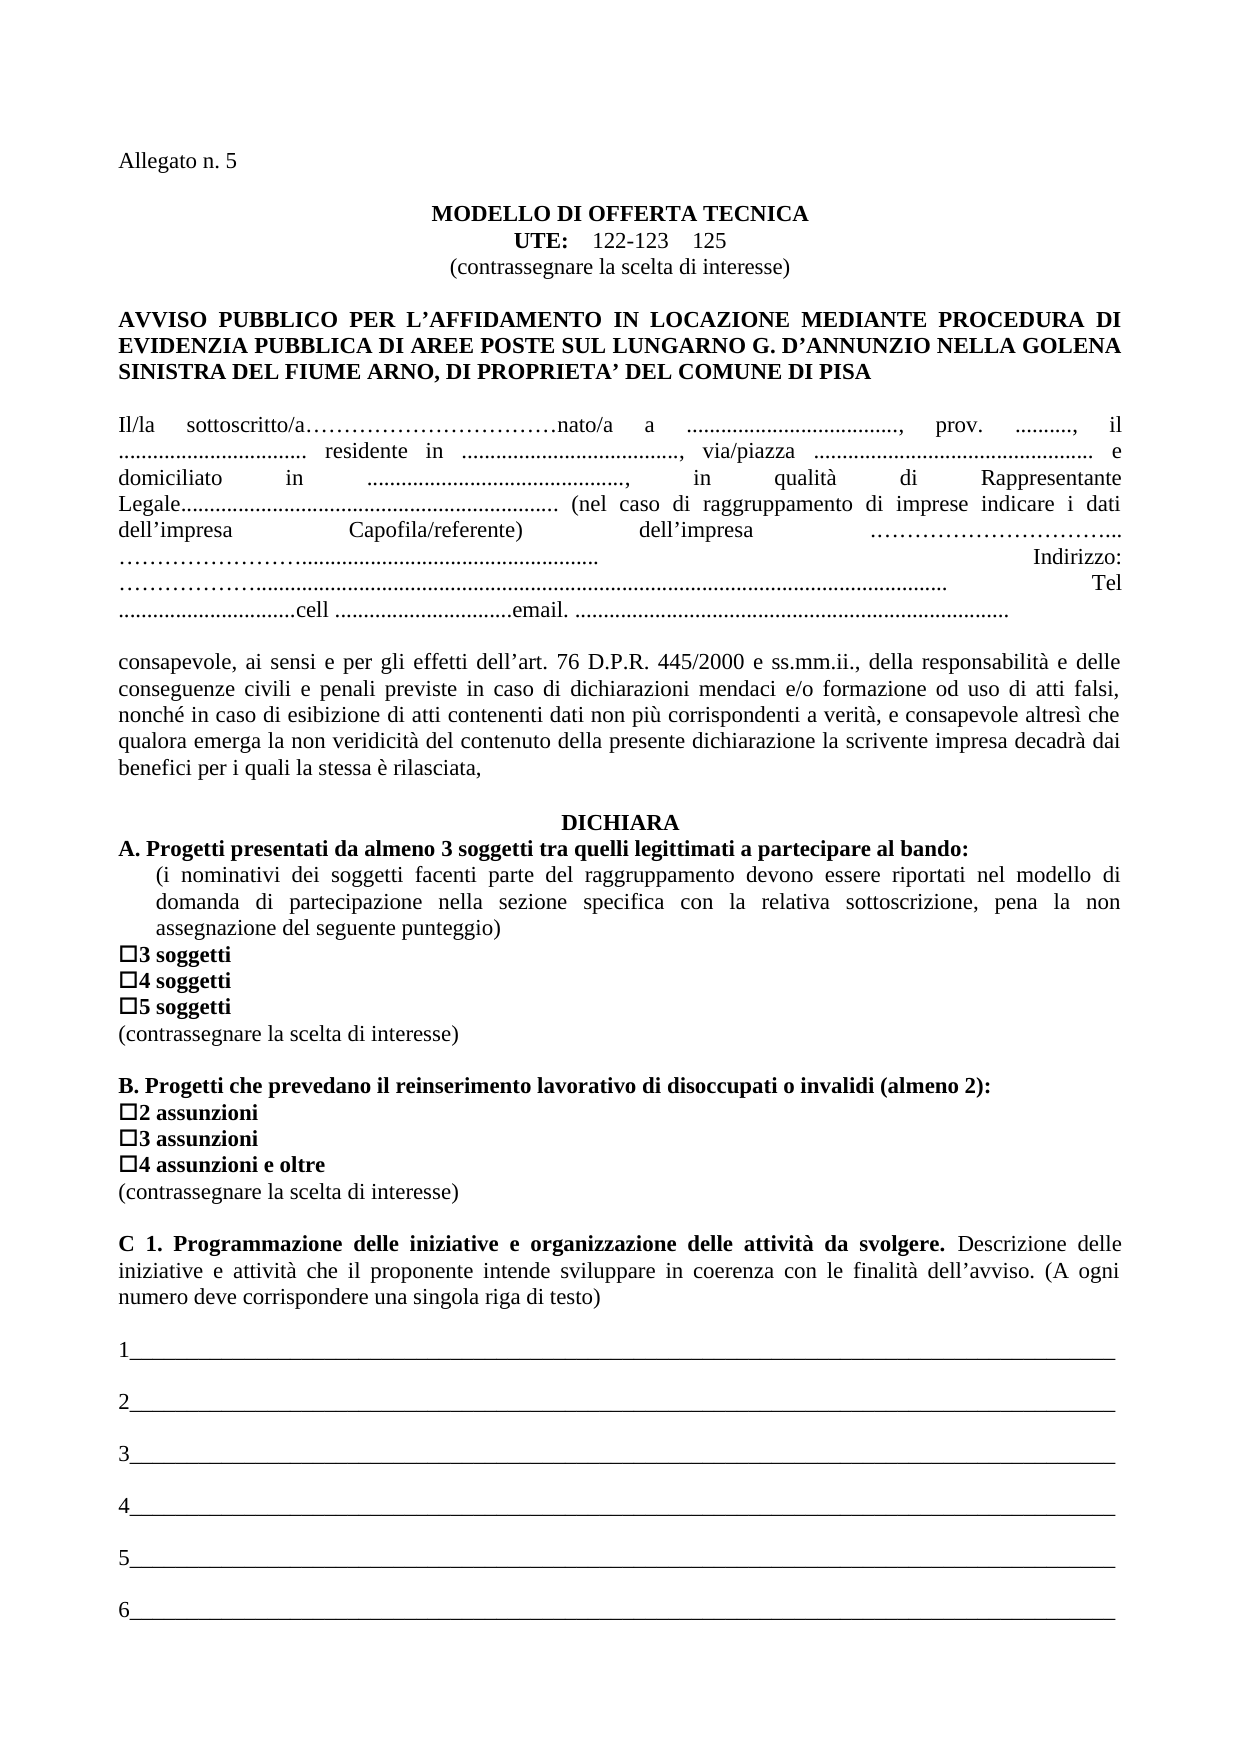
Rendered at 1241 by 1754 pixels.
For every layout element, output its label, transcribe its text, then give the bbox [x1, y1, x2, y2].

text A. Progetti presentati da almeno 3 soggetti tra quelli legittimati a partecipare al bando: [118, 835, 1122, 862]
text consapevole, ai sensi e per gli effetti dell’art. 76 D.P.R. 445/2000 e ss.mm.ii., della responsabilità e delle conseguenze civili e penali previste in caso di dichiarazioni mendaci e/o formazione od uso di atti falsi, nonché in caso di esibizione di atti contenenti dati non più corrispondenti a verità, e consapevole altresì che qualora emerga la non veridicità del contenuto della presente dichiarazione la scrivente impresa decadrà dai benefici per i quali la stessa è rilasciata, [118, 648, 1122, 780]
text B. Progetti che prevedano il reinserimento lavorativo di disoccupati o invalidi (almeno 2): [118, 1072, 1122, 1099]
text Allegato n. 5 [118, 148, 1122, 174]
text 3 soggetti [118, 941, 1122, 967]
text 2______________________________________________________________________________________ [118, 1388, 1122, 1414]
text 3______________________________________________________________________________________ [118, 1440, 1122, 1466]
text 4 soggetti [118, 967, 1122, 993]
text 6______________________________________________________________________________________ [118, 1596, 1122, 1622]
text UTE: 122-123 125 [118, 227, 1122, 253]
text C 1. Programmazione delle iniziative e organizzazione delle attività da svolgere. Descrizione delle iniziative e attività che il proponente intende sviluppare in coerenza con le finalità dell’avviso. (A ogni numero deve corrispondere una singola riga di testo) [118, 1231, 1122, 1309]
text 2 assunzioni [118, 1099, 1122, 1125]
text 1______________________________________________________________________________________ [118, 1336, 1122, 1362]
text (contrassegnare la scelta di interesse) [118, 253, 1122, 279]
text (contrassegnare la scelta di interesse) [118, 1020, 1122, 1046]
text 3 assunzioni [118, 1125, 1122, 1151]
text 5 soggetti [118, 993, 1122, 1020]
text DICHIARA [118, 809, 1122, 835]
text MODELLO DI OFFERTA TECNICA [118, 200, 1122, 227]
text 4 assunzioni e oltre [118, 1151, 1122, 1178]
text (contrassegnare la scelta di interesse) [118, 1178, 1122, 1204]
text 4______________________________________________________________________________________ [118, 1492, 1122, 1518]
text (i nominativi dei soggetti facenti parte del raggruppamento devono essere riportati nel modello di domanda di partecipazione nella sezione specifica con la relativa sottoscrizione, pena la non assegnazione del seguente punteggio) [156, 862, 1122, 941]
text Il/la sottoscritto/a……………………………nato/a a ....................................., prov. .........., il ................................. residente in ......................................, via/piazza ................................................. e domiciliato in ............................................., in qualità di Rappresentante Legale.................................................................. (nel caso di raggruppamento di imprese indicare i dati dell’impresa Capofila/referente) dell’impresa .…………………………...…………………….................................................... Indirizzo: ………………......................................................................................................................... Tel ...............................cell ...............................email. ............................................................................ [118, 411, 1122, 622]
text AVVISO PUBBLICO PER L’AFFIDAMENTO IN LOCAZIONE MEDIANTE PROCEDURA DI EVIDENZIA PUBBLICA DI AREE POSTE SUL LUNGARNO G. D’ANNUNZIO NELLA GOLENA SINISTRA DEL FIUME ARNO, DI PROPRIETA’ DEL COMUNE DI PISA [118, 306, 1122, 385]
text 5______________________________________________________________________________________ [118, 1544, 1122, 1570]
